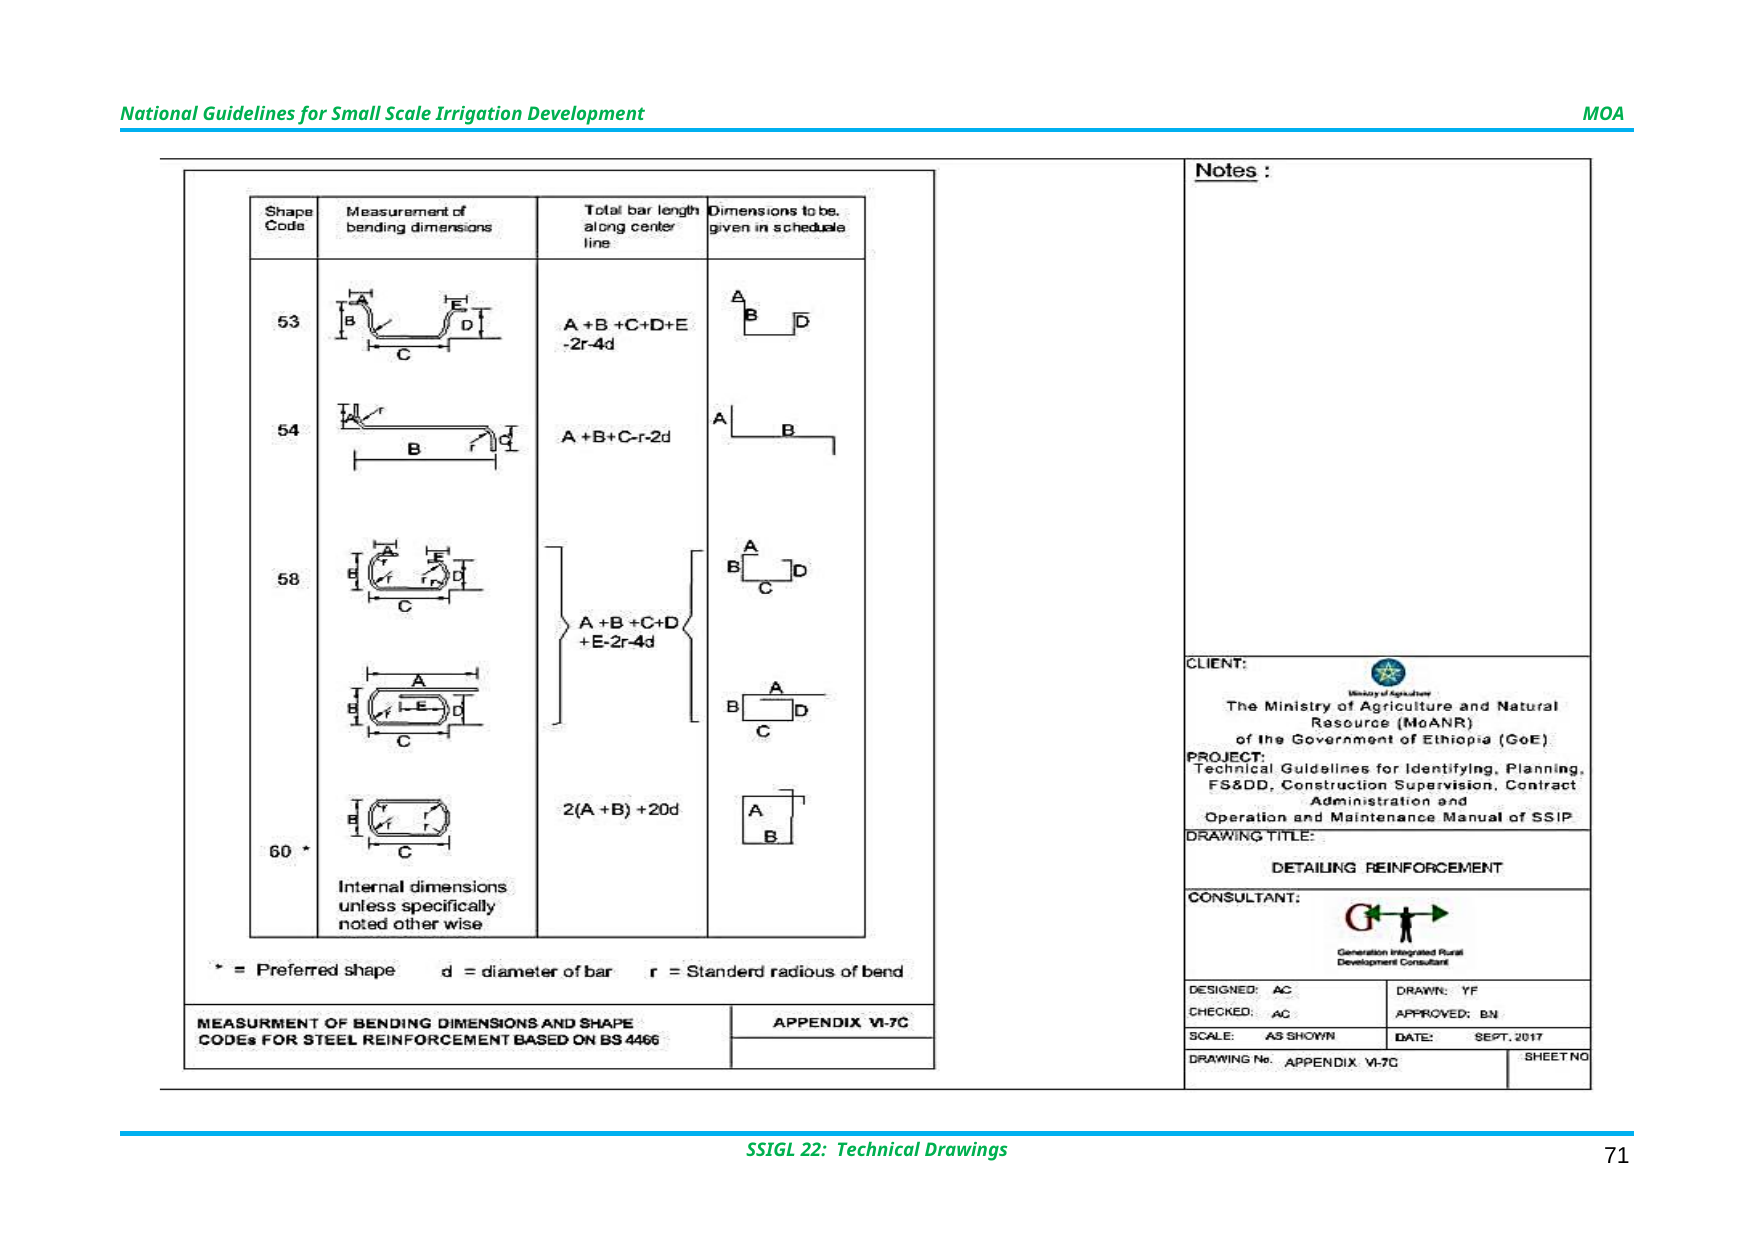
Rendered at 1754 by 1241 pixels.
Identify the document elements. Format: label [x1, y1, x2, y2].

picture [159, 157, 1595, 1094]
